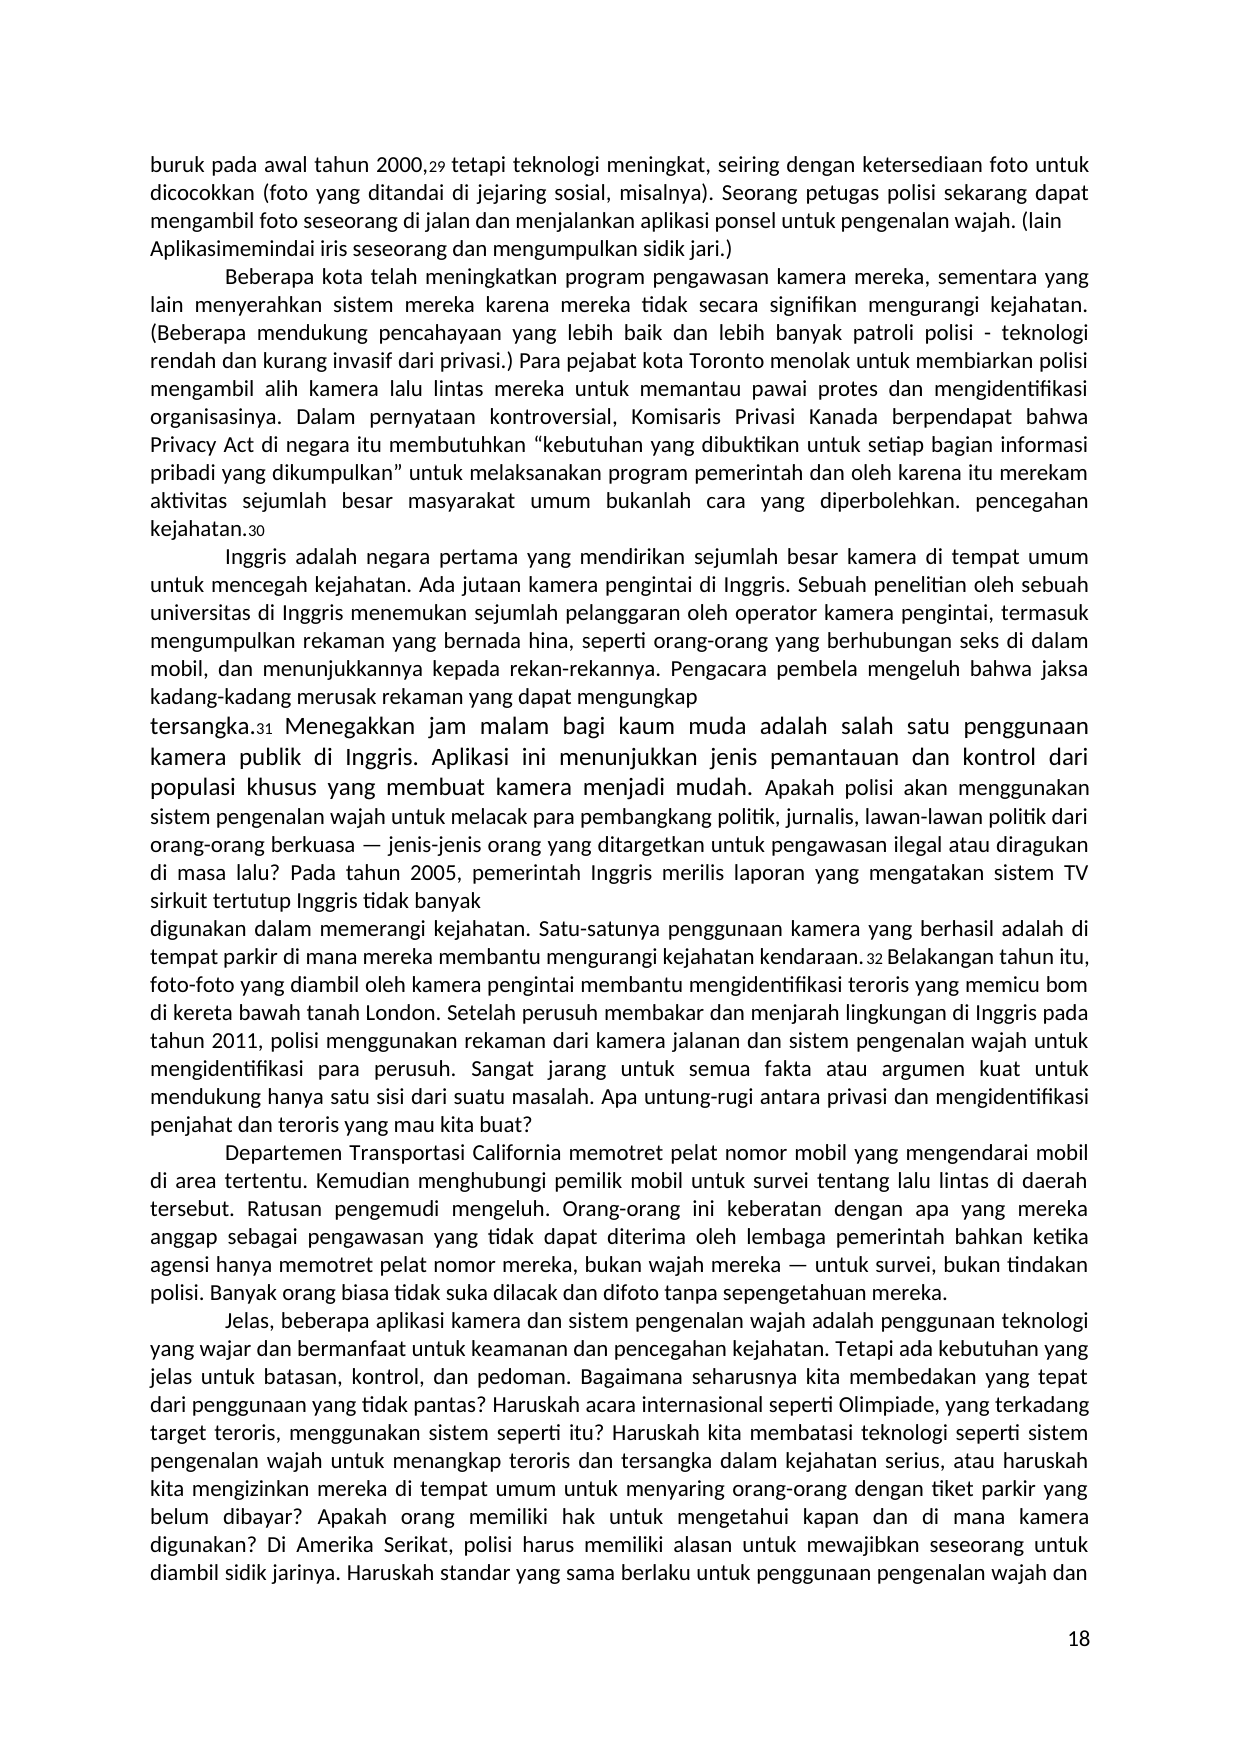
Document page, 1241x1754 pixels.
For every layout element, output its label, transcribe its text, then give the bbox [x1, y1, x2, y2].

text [150, 150, 1090, 234]
text tersangka.31 Menegakkan jam malam bagi kaum muda adalah salah satu penggunaan kamera publik di Inggris. Aplikasi ini menunjukkan jenis pemantauan dan kontrol dari populasi khusus yang membuat kamera menjadi mudah. Apakah polisi akan menggunakan sistem pengenalan wajah untuk melacak para pembangkang politik, jurnalis, lawan-lawan politik dari orang-orang berkuasa — jenis-jenis orang yang ditargetkan untuk pengawasan ilegal atau diragukan di masa lalu? Pada tahun 2005, pemerintah Inggris merilis laporan yang mengatakan sistem TV sirkuit tertutup Inggris tidak banyak [150, 710, 1090, 914]
text digunakan dalam memerangi kejahatan. Satu-satunya penggunaan kamera yang berhasil adalah di tempat parkir di mana mereka membantu mengurangi kejahatan kendaraan.32 Belakangan tahun itu, foto-foto yang diambil oleh kamera pengintai membantu mengidentifikasi teroris yang memicu bom di kereta bawah tanah London. Setelah perusuh membakar dan menjarah lingkungan di Inggris pada tahun 2011, polisi menggunakan rekaman dari kamera jalanan dan sistem pengenalan wajah untuk mengidentifikasi para perusuh. Sangat jarang untuk semua fakta atau argumen kuat untuk mendukung hanya satu sisi dari suatu masalah. Apa untung-rugi antara privasi dan mengidentifikasi penjahat dan teroris yang mau kita buat? [150, 914, 1090, 1138]
text Aplikasimemindai iris seseorang dan mengumpulkan sidik jari.) [150, 234, 1090, 262]
text Departemen Transportasi California memotret pelat nomor mobil yang mengendarai mobil di area tertentu. Kemudian menghubungi pemilik mobil untuk survei tentang lalu lintas di daerah tersebut. Ratusan pengemudi mengeluh. Orang-orang ini keberatan dengan apa yang mereka anggap sebagai pengawasan yang tidak dapat diterima oleh lembaga pemerintah bahkan ketika agensi hanya memotret pelat nomor mereka, bukan wajah mereka — untuk survei, bukan tindakan polisi. Banyak orang biasa tidak suka dilacak dan difoto tanpa sepengetahuan mereka. [150, 1138, 1090, 1306]
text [150, 1306, 1090, 1587]
text Inggris adalah negara pertama yang mendirikan sejumlah besar kamera di tempat umum untuk mencegah kejahatan. Ada jutaan kamera pengintai di Inggris. Sebuah penelitian oleh sebuah universitas di Inggris menemukan sejumlah pelanggaran oleh operator kamera pengintai, termasuk mengumpulkan rekaman yang bernada hina, seperti orang-orang yang berhubungan seks di dalam mobil, dan menunjukkannya kepada rekan-rekannya. Pengacara pembela mengeluh bahwa jaksa kadang-kadang merusak rekaman yang dapat mengungkap [150, 542, 1090, 710]
text Beberapa kota telah meningkatkan program pengawasan kamera mereka, sementara yang lain menyerahkan sistem mereka karena mereka tidak secara signifikan mengurangi kejahatan. (Beberapa mendukung pencahayaan yang lebih baik dan lebih banyak patroli polisi - teknologi rendah dan kurang invasif dari privasi.) Para pejabat kota Toronto menolak untuk membiarkan polisi mengambil alih kamera lalu lintas mereka untuk memantau pawai protes dan mengidentifikasi organisasinya. Dalam pernyataan kontroversial, Komisaris Privasi Kanada berpendapat bahwa Privacy Act di negara itu membutuhkan “kebutuhan yang dibuktikan untuk setiap bagian informasi pribadi yang dikumpulkan” untuk melaksanakan program pemerintah dan oleh karena itu merekam aktivitas sejumlah besar masyarakat umum bukanlah cara yang diperbolehkan. pencegahan kejahatan.30 [150, 262, 1090, 542]
